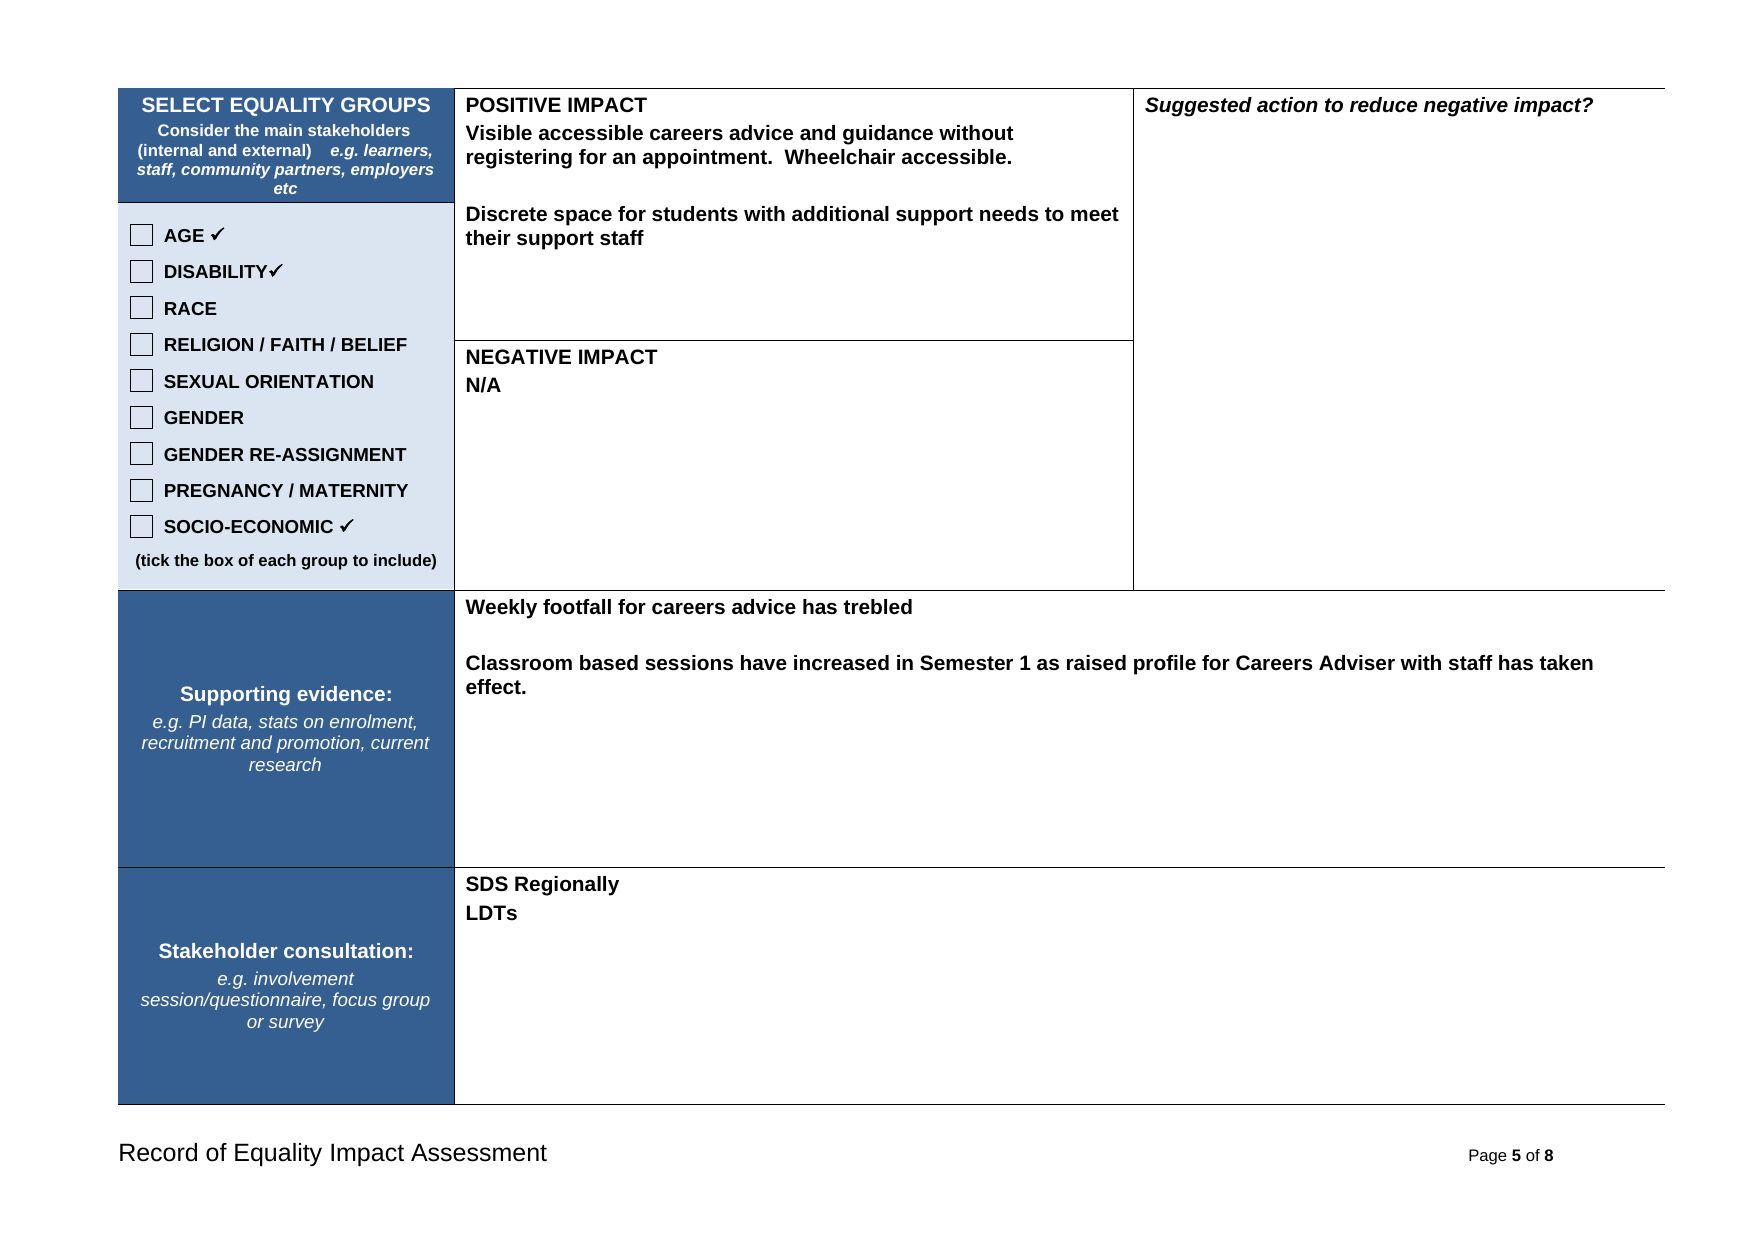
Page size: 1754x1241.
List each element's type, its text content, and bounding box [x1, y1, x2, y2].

table_cell SDS Regionally LDTs [455, 868, 1665, 1104]
table_cell Stakeholder consultation: e.g. involvement session/questionnaire, focus group or survey [118, 868, 454, 1104]
table_cell Supporting evidence: e.g. PI data, stats on enrolment, recruitment and promotion, current research [118, 591, 454, 867]
table_cell NEGATIVE IMPACT N/A [455, 341, 1133, 589]
table_header POSITIVE IMPACT Visible accessible careers advice and guidance without registering for an appointment. Wheelchair accessible. Discrete space for students with additional support needs to meet their support staff [455, 89, 1133, 339]
table_cell Weekly footfall for careers advice has trebled Classroom based sessions have increased in Semester 1 as raised profile for Careers Adviser with staff has taken effect. [455, 591, 1665, 867]
table_header SELECT EQUALITY GROUPS Consider the main stakeholders (internal and external) e.g. learners, staff, community partners, employers etc [118, 88, 454, 202]
table_cell AGE DISABILITY RACE RELIGION / FAITH / BELIEF SEXUAL ORIENTATION GENDER GENDER RE-ASSIGNMENT PREGNANCY / MATERNITY SOCIO-ECONOMIC (tick the box of each group to include) [118, 203, 454, 589]
table_header Suggested action to reduce negative impact? [1134, 89, 1665, 589]
